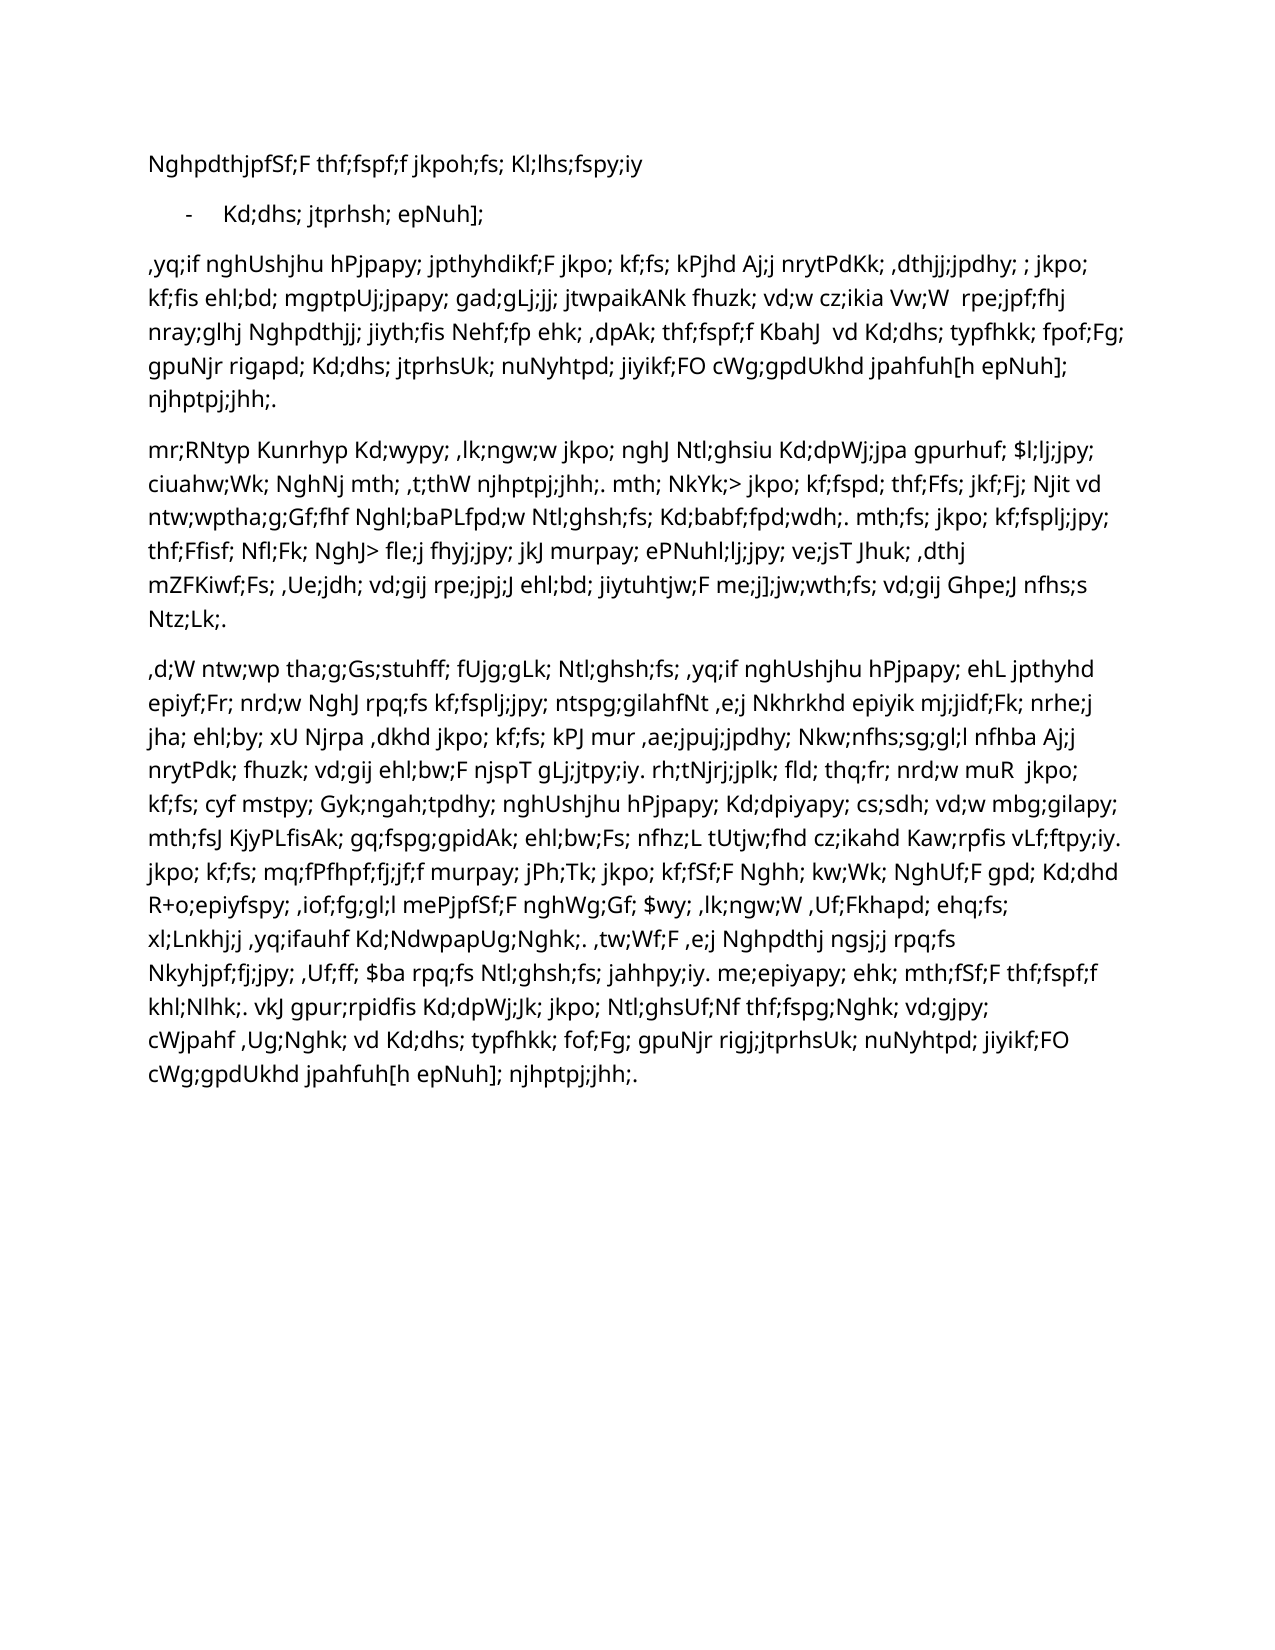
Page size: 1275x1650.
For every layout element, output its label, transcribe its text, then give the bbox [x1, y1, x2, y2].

text mr;RNtyp Kunrhyp Kd;wypy; ,lk;ngw;w jkpo; nghJ Ntl;ghsiu Kd;dpWj;jpa gpurhuf; $l;lj;jpy; ciuahw;Wk; NghNj mth; ,t;thW njhptpj;jhh;. mth; NkYk;> jkpo; kf;fspd; thf;Ffs; jkf;Fj; Njit vd ntw;wptha;g;Gf;fhf Nghl;baPLfpd;w Ntl;ghsh;fs; Kd;babf;fpd;wdh;. mth;fs; jkpo; kf;fsplj;jpy; thf;Ffisf; Nfl;Fk; NghJ> fle;j fhyj;jpy; jkJ murpay; ePNuhl;lj;jpy; ve;jsT Jhuk; ,dthj mZFKiwf;Fs; ,Ue;jdh; vd;gij rpe;jpj;J ehl;bd; jiytuhtjw;F me;j];jw;wth;fs; vd;gij Ghpe;J nfhs;s Ntz;Lk;. [148, 434, 1127, 634]
text ,yq;if nghUshjhu hPjpapy; jpthyhdikf;F jkpo; kf;fs; kPjhd Aj;j nrytPdKk; ,dthjj;jpdhy; ; jkpo; kf;fis ehl;bd; mgptpUj;jpapy; gad;gLj;jj; jtwpaikANk fhuzk; vd;w cz;ikia Vw;W rpe;jpf;fhj nray;glhj Nghpdthjj; jiyth;fis Nehf;fp ehk; ,dpAk; thf;fspf;f KbahJ vd Kd;dhs; typfhkk; fpof;Fg; gpuNjr rigapd; Kd;dhs; jtprhsUk; nuNyhtpd; jiyikf;FO cWg;gpdUkhd jpahfuh[h epNuh]; njhptpj;jhh;. [148, 248, 1127, 415]
list Kd;dhs; jtprhsh; epNuh]; [185, 198, 1127, 229]
text ,d;W ntw;wp tha;g;Gs;stuhff; fUjg;gLk; Ntl;ghsh;fs; ,yq;if nghUshjhu hPjpapy; ehL jpthyhd epiyf;Fr; nrd;w NghJ rpq;fs kf;fsplj;jpy; ntspg;gilahfNt ,e;j Nkhrkhd epiyik mj;jidf;Fk; nrhe;j jha; ehl;by; xU Njrpa ,dkhd jkpo; kf;fs; kPJ mur ,ae;jpuj;jpdhy; Nkw;nfhs;sg;gl;l nfhba Aj;j nrytPdk; fhuzk; vd;gij ehl;bw;F njspT gLj;jtpy;iy. rh;tNjrj;jplk; fld; thq;fr; nrd;w muR jkpo; kf;fs; cyf mstpy; Gyk;ngah;tpdhy; nghUshjhu hPjpapy; Kd;dpiyapy; cs;sdh; vd;w mbg;gilapy; mth;fsJ KjyPLfisAk; gq;fspg;gpidAk; ehl;bw;Fs; nfhz;L tUtjw;fhd cz;ikahd Kaw;rpfis vLf;ftpy;iy. jkpo; kf;fs; mq;fPfhpf;fj;jf;f murpay; jPh;Tk; jkpo; kf;fSf;F Nghh; kw;Wk; NghUf;F gpd; Kd;dhd R+o;epiyfspy; ,iof;fg;gl;l mePjpfSf;F nghWg;Gf; $wy; ,lk;ngw;W ,Uf;Fkhapd; ehq;fs; xl;Lnkhj;j ,yq;ifauhf Kd;NdwpapUg;Nghk;. ,tw;Wf;F ,e;j Nghpdthj ngsj;j rpq;fs Nkyhjpf;fj;jpy; ,Uf;ff; $ba rpq;fs Ntl;ghsh;fs; jahhpy;iy. me;epiyapy; ehk; mth;fSf;F thf;fspf;f khl;Nlhk;. vkJ gpur;rpidfis Kd;dpWj;Jk; jkpo; Ntl;ghsUf;Nf thf;fspg;Nghk; vd;gjpy; cWjpahf ,Ug;Nghk; vd Kd;dhs; typfhkk; fof;Fg; gpuNjr rigj;jtprhsUk; nuNyhtpd; jiyikf;FO cWg;gpdUkhd jpahfuh[h epNuh]; njhptpj;jhh;. [148, 653, 1127, 1089]
text NghpdthjpfSf;F thf;fspf;f jkpoh;fs; Kl;lhs;fspy;iy [148, 148, 1127, 179]
